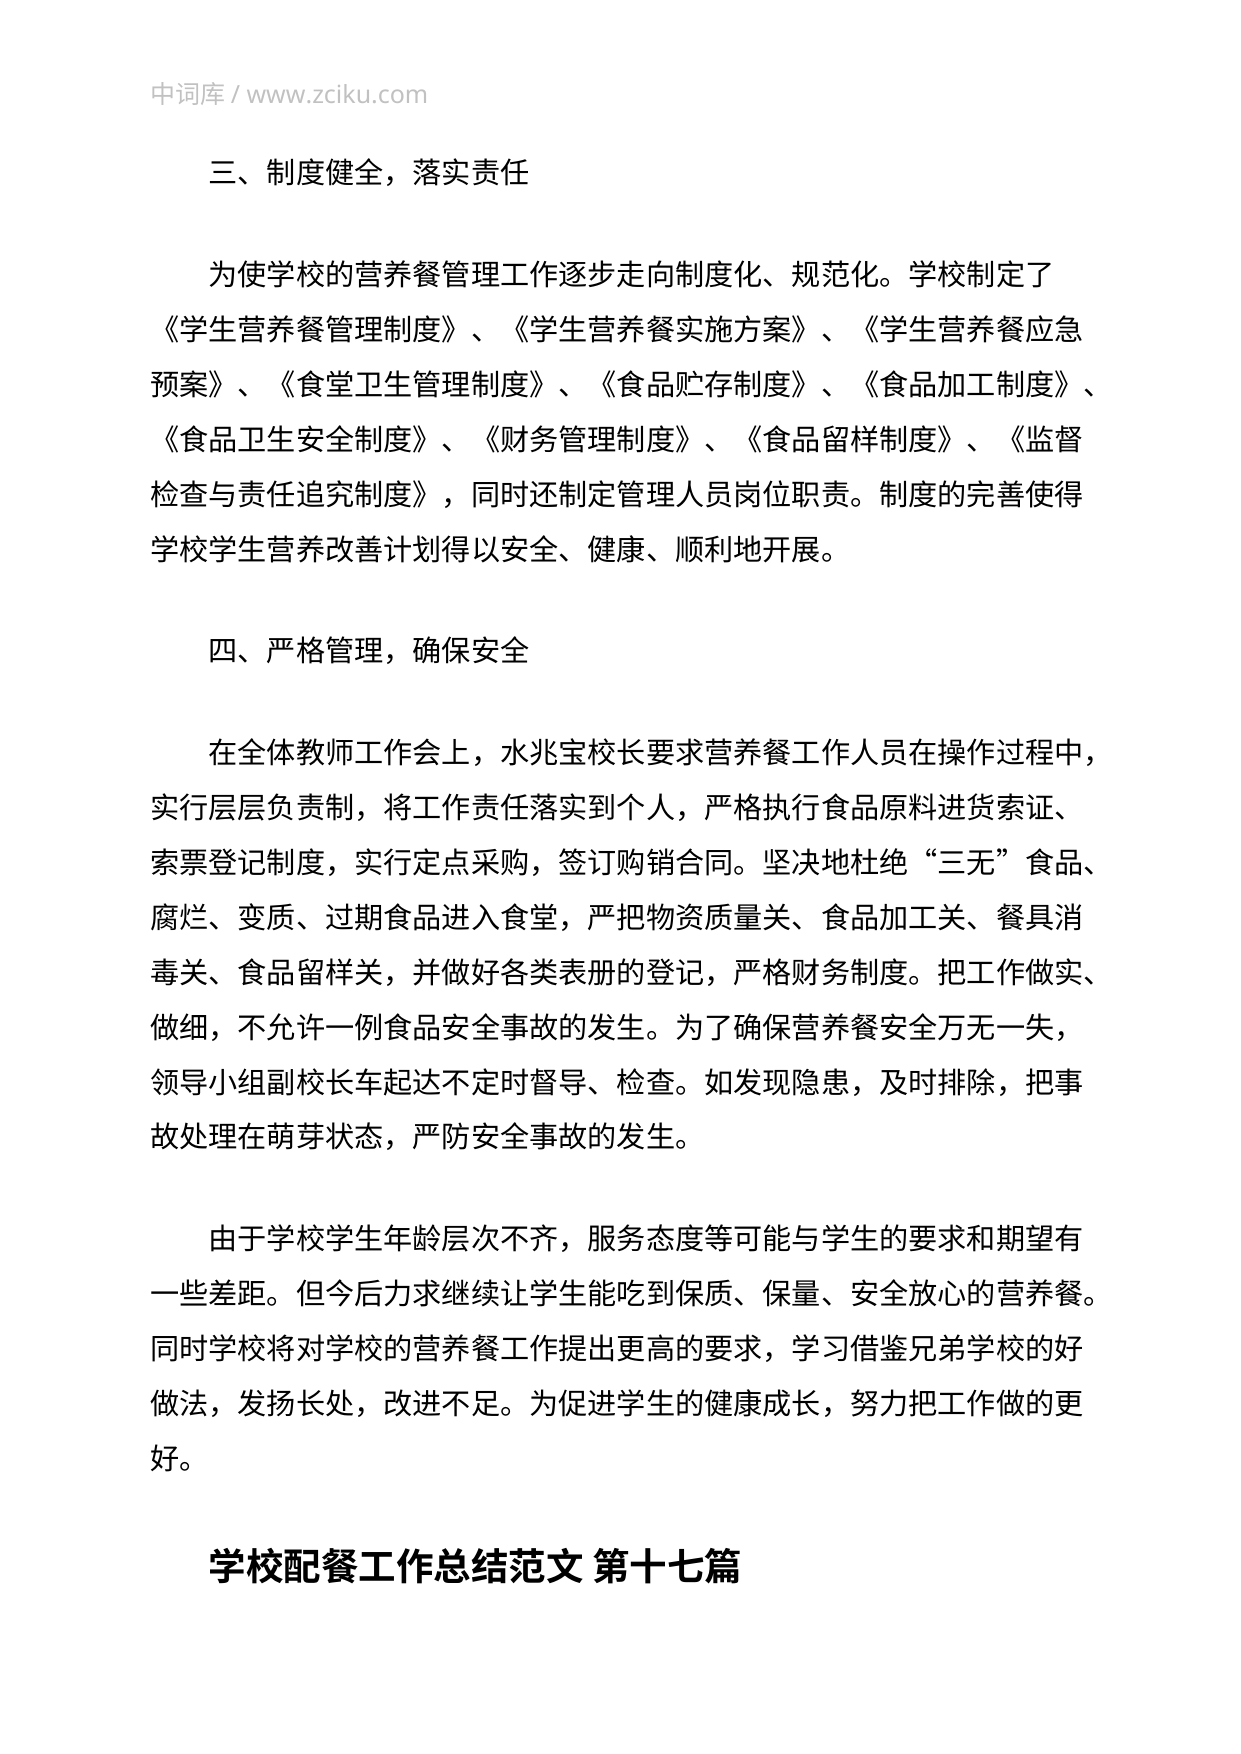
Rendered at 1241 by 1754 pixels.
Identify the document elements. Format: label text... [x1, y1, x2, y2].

text 为使学校的营养餐管理工作逐步走向制度化、规范化。学校制定了《学生营养餐管理制度》、《学生营养餐实施方案》、《学生营养餐应急预案》、《食堂卫生管理制度》、《食品贮存制度》、《食品加工制度》、《食品卫生安全制度》、《财务管理制度》、《食品留样制度》、《监督检查与责任追究制度》，同时还制定管理人员岗位职责。制度的完善使得学校学生营养改善计划得以安全、健康、顺利地开展。 [150, 252, 1090, 568]
text 三、制度健全，落实责任 [150, 150, 1090, 192]
text 在全体教师工作会上，水兆宝校长要求营养餐工作人员在操作过程中，实行层层负责制，将工作责任落实到个人，严格执行食品原料进货索证、索票登记制度，实行定点采购，签订购销合同。坚决地杜绝“三无”食品、腐烂、变质、过期食品进入食堂，严把物资质量关、食品加工关、餐具消毒关、食品留样关，并做好各类表册的登记，严格财务制度。把工作做实、做细，不允许一例食品安全事故的发生。为了确保营养餐安全万无一失，领导小组副校长车起达不定时督导、检查。如发现隐患，及时排除，把事故处理在萌芽状态，严防安全事故的发生。 [150, 730, 1090, 1156]
text 由于学校学生年龄层次不齐，服务态度等可能与学生的要求和期望有一些差距。但今后力求继续让学生能吃到保质、保量、安全放心的营养餐。同时学校将对学校的营养餐工作提出更高的要求，学习借鉴兄弟学校的好做法，发扬长处，改进不足。为促进学生的健康成长，努力把工作做的更好。 [150, 1216, 1090, 1478]
text 四、严格管理，确保安全 [150, 628, 1090, 670]
text 学校配餐工作总结范文 第十七篇 [150, 1537, 1090, 1591]
